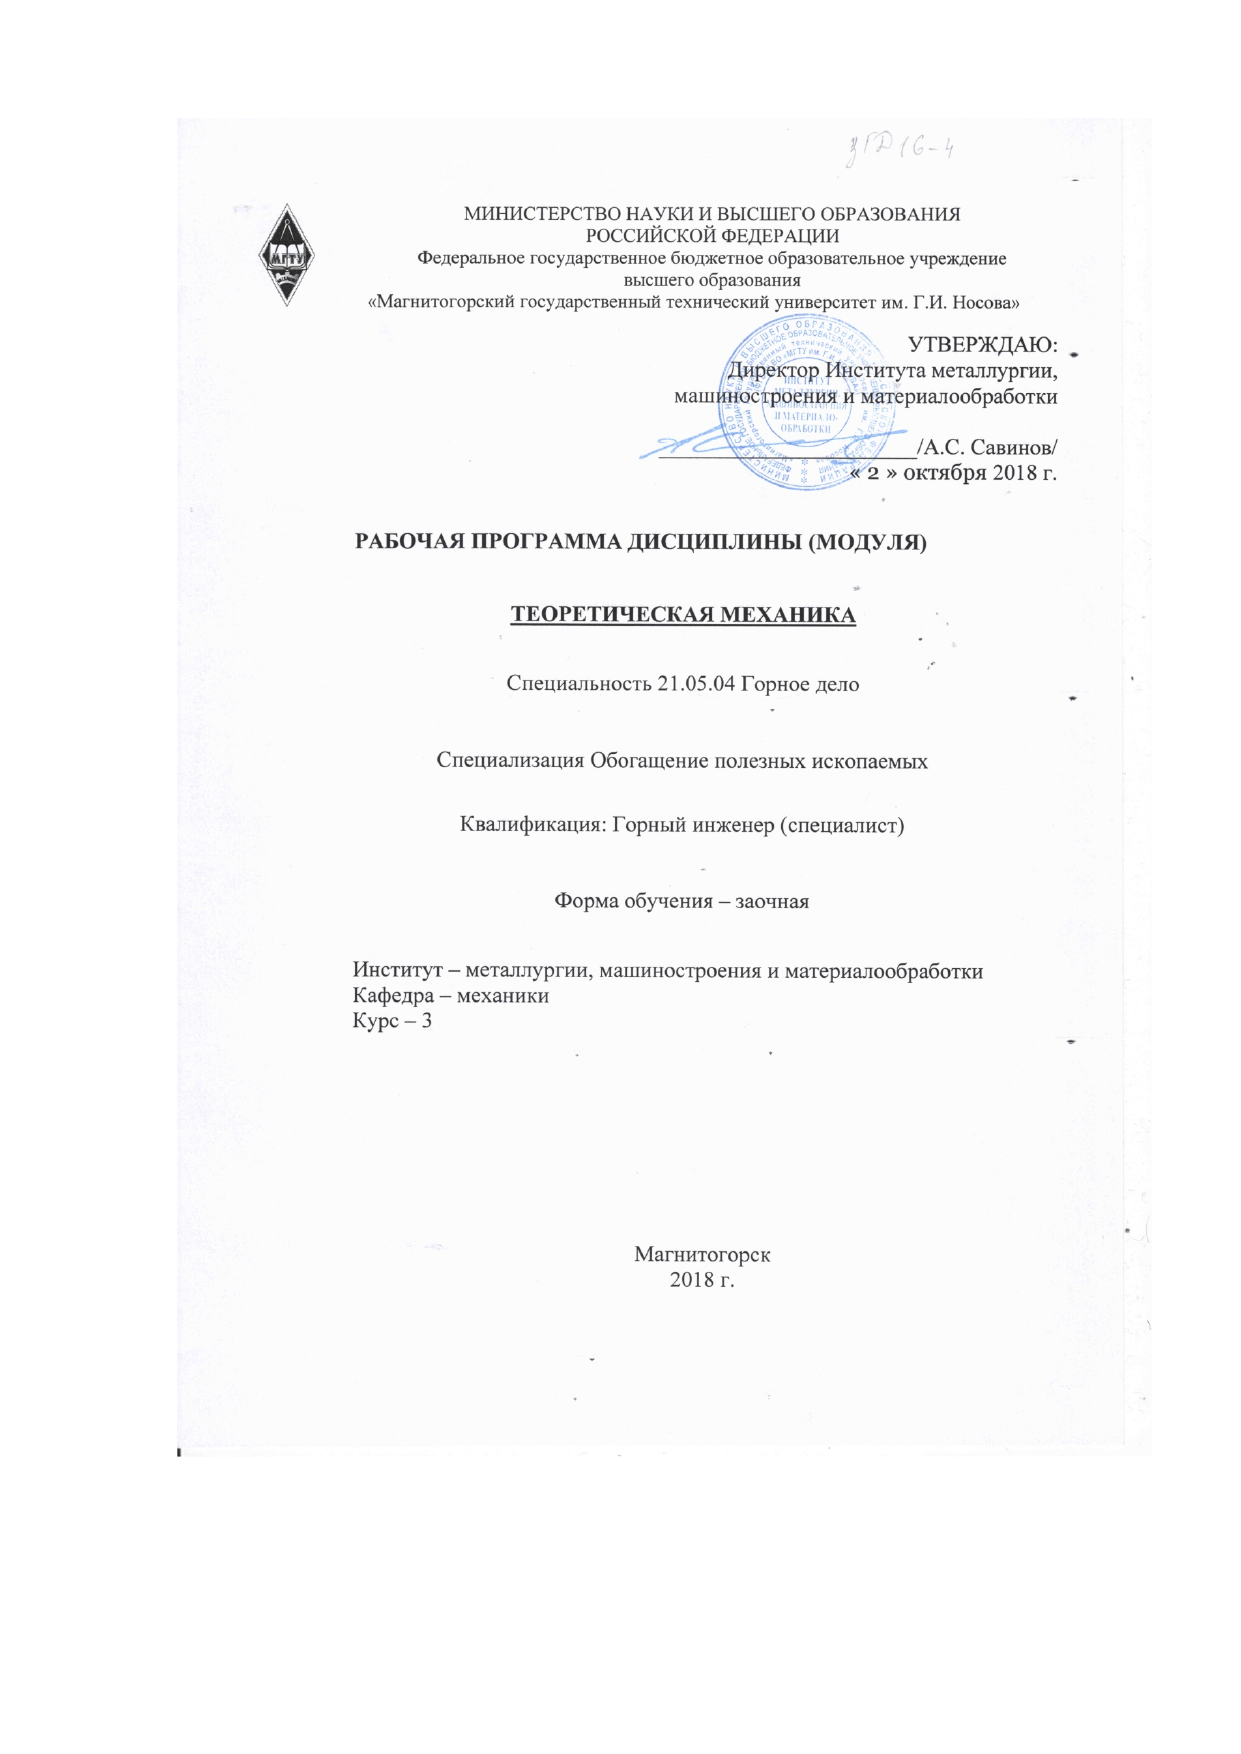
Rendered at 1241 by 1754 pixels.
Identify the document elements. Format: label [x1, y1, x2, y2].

picture [177, 118, 1152, 1457]
